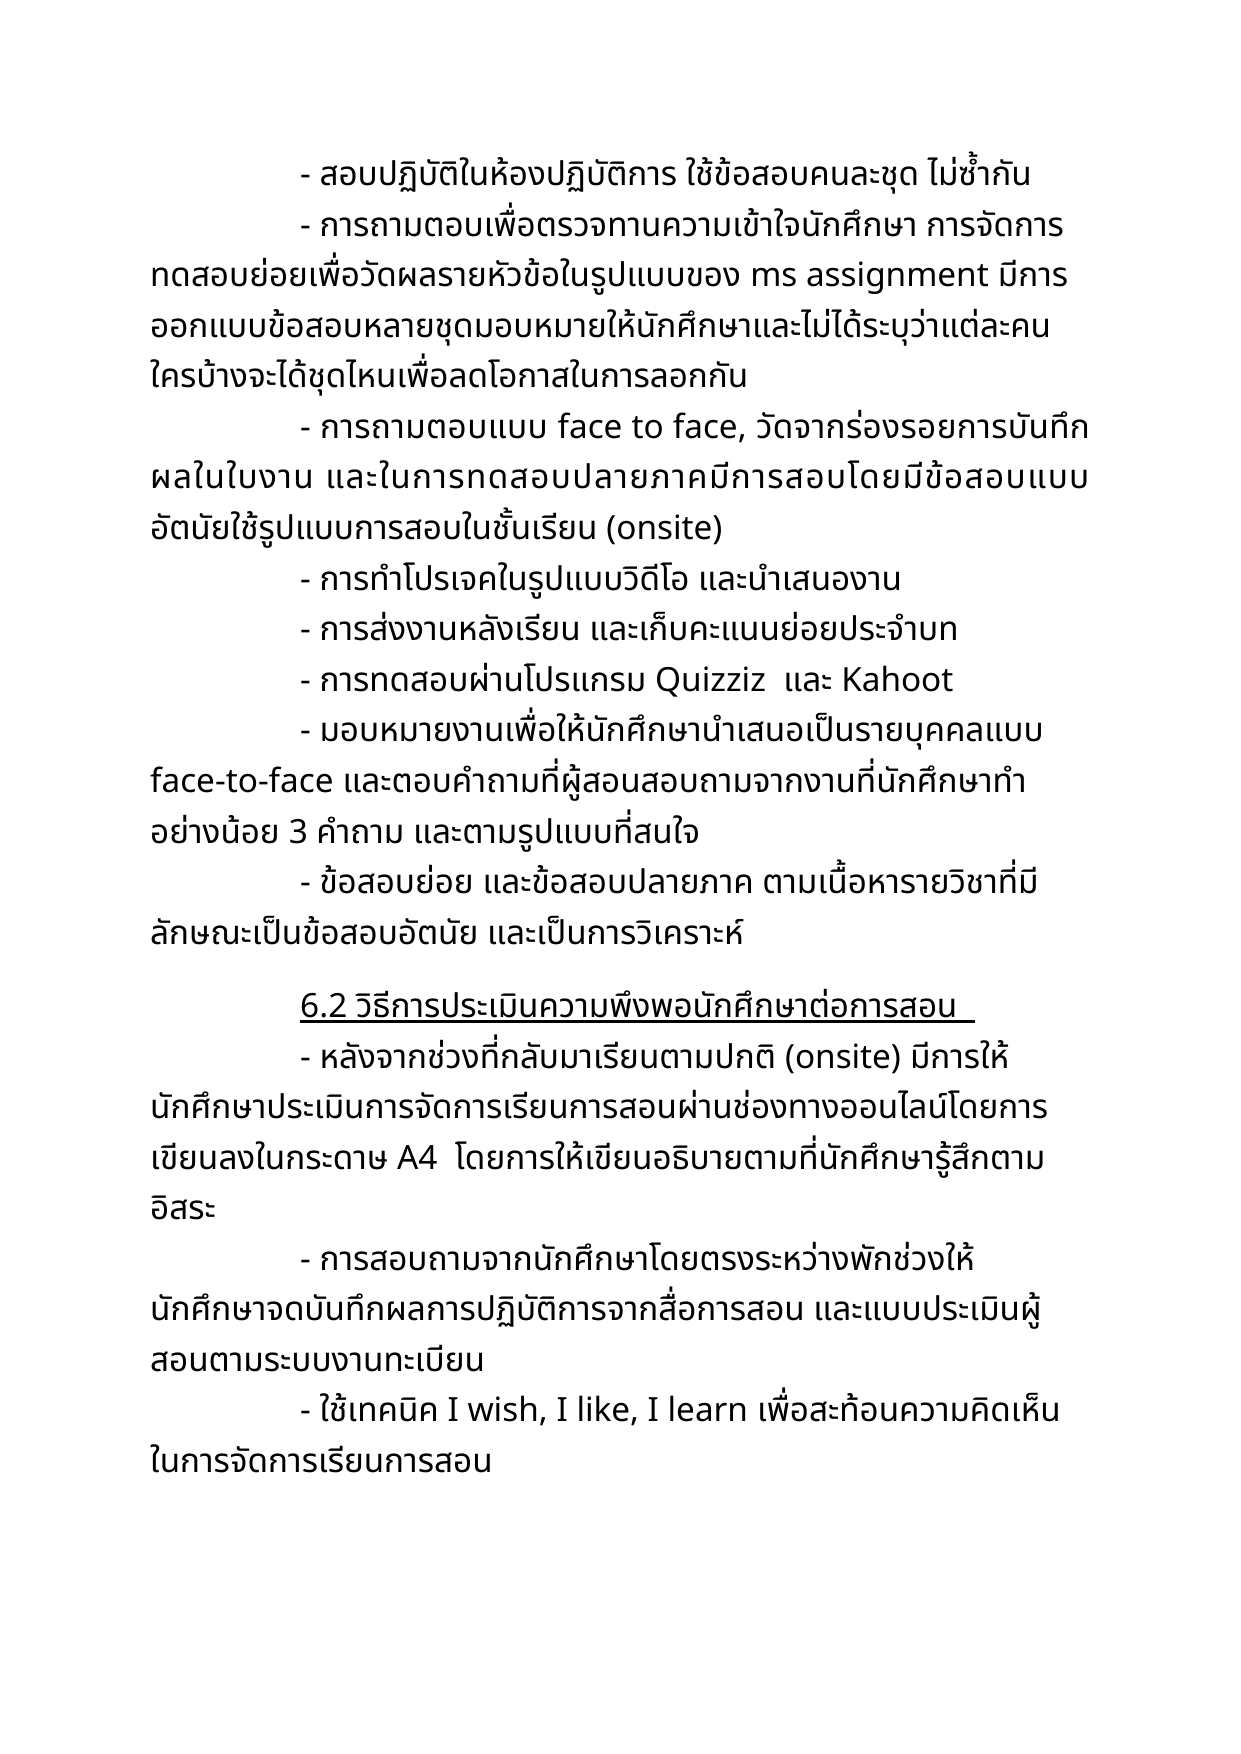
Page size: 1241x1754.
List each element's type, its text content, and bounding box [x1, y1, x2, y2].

text - หลังจากช่วงที่กลับมาเรียนตามปกติ (onsite) มีการให้นักศึกษาประเมินการจัดการเรียนการสอนผ่านช่องทางออนไลน์โดยการเขียนลงในกระดาษ A4 โดยการให้เขียนอธิบายตามที่นักศึกษารู้สึกตามอิสระ [150, 1032, 1090, 1234]
text - การส่งงานหลังเรียน และเก็บคะแนนย่อยประจำบท [225, 605, 1090, 656]
text 6.2 วิธีการประเมินความพึงพอนักศึกษาต่อการสอน [225, 982, 1090, 1032]
text - ข้อสอบย่อย และข้อสอบปลายภาค ตามเนื้อหารายวิชาที่มีลักษณะเป็นข้อสอบอัตนัย และเป็นการวิเคราะห์ [150, 858, 1090, 959]
text - สอบปฏิบัติในห้องปฏิบัติการ ใช้ข้อสอบคนละชุด ไม่ซ้ำกัน [150, 150, 1090, 201]
text - การทำโปรเจคในรูปแบบวิดีโอ และนำเสนองาน [150, 554, 1090, 605]
text - ใช้เทคนิค I wish, I like, I learn เพื่อสะท้อนความคิดเห็นในการจัดการเรียนการสอน [150, 1386, 1090, 1487]
text - การสอบถามจากนักศึกษาโดยตรงระหว่างพักช่วงให้นักศึกษาจดบันทึกผลการปฏิบัติการจากสื่อการสอน และแบบประเมินผู้สอนตามระบบงานทะเบียน [150, 1234, 1090, 1386]
text - การถามตอบเพื่อตรวจทานความเข้าใจนักศึกษา การจัดการทดสอบย่อยเพื่อวัดผลรายหัวข้อในรูปแบบของ ms assignment มีการออกแบบข้อสอบหลายชุดมอบหมายให้นักศึกษาและไม่ได้ระบุว่าแต่ละคนใครบ้างจะได้ชุดไหนเพื่อลดโอกาสในการลอกกัน [150, 201, 1090, 403]
text - การถามตอบแบบ face to face, วัดจากร่องรอยการบันทึกผลในใบงาน และในการทดสอบปลายภาคมีการสอบโดยมีข้อสอบแบบอัตนัยใช้รูปแบบการสอบในชั้นเรียน (onsite) [150, 403, 1090, 554]
text - การทดสอบผ่านโปรแกรม Quizziz และ Kahoot [225, 656, 1090, 706]
text - มอบหมายงานเพื่อให้นักศึกษานำเสนอเป็นรายบุคคลแบบ face-to-face และตอบคำถามที่ผู้สอนสอบถามจากงานที่นักศึกษาทำอย่างน้อย 3 คำถาม และตามรูปแบบที่สนใจ [150, 706, 1090, 858]
